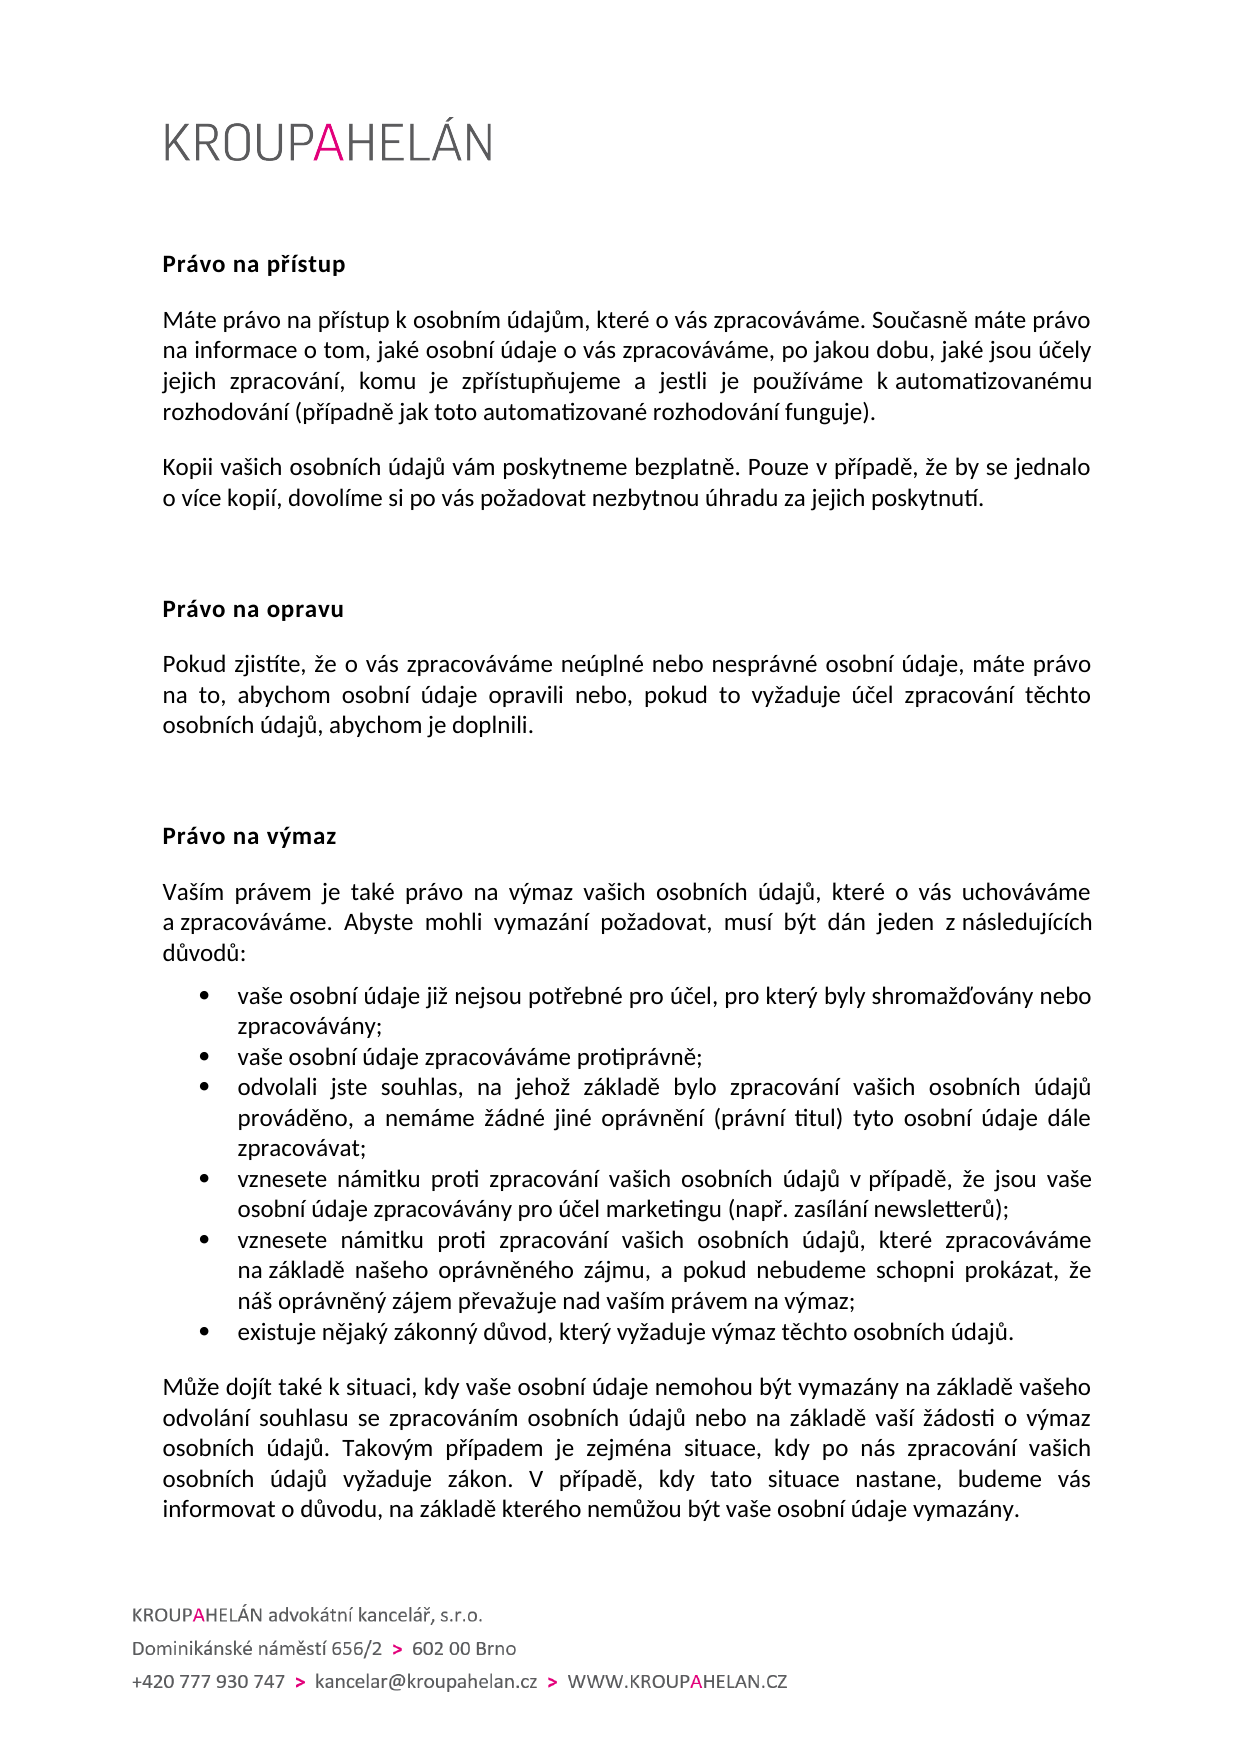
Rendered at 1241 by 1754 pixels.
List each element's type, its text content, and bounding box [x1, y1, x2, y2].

list existuje nějaký zákonný důvod, který vyžaduje výmaz těchto osobních údajů. [200, 1316, 1092, 1346]
text Pokud zjistíte, že o vás zpracováváme neúplné nebo nesprávné osobní údaje, máte právo na to, abychom osobní údaje opravili nebo, pokud to vyžaduje účel zpracování těchto osobních údajů, abychom je doplnili. [162, 648, 1092, 740]
list odvolali jste souhlas, na jehož základě bylo zpracování vašich osobních údajů prováděno, a nemáme žádné jiné oprávnění (právní titul) tyto osobní údaje dále zpracovávat; [200, 1071, 1092, 1163]
list vznesete námitku proti zpracování vašich osobních údajů v případě, že jsou vaše osobní údaje zpracovávány pro účel marketingu (např. zasílání newsletterů); [200, 1163, 1092, 1224]
list vaše osobní údaje již nejsou potřebné pro účel, pro který byly shromažďovány nebo zpracovávány; [200, 980, 1092, 1041]
text Právo na opravu [162, 593, 1092, 623]
text Kopii vašich osobních údajů vám poskytneme bezplatně. Pouze v případě, že by se jednalo o více kopií, dovolíme si po vás požadovat nezbytnou úhradu za jejich poskytnutí. [162, 451, 1092, 512]
text Právo na přístup [162, 248, 1092, 279]
text Máte právo na přístup k osobním údajům, které o vás zpracováváme. Současně máte právo na informace o tom, jaké osobní údaje o vás zpracováváme, po jakou dobu, jaké jsou účely jejich zpracování, komu je zpřístupňujeme a jestli je používáme k automatizovanému rozhodování (případně jak toto automatizované rozhodování funguje). [162, 304, 1092, 426]
text Vaším právem je také právo na výmaz vašich osobních údajů, které o vás uchováváme a zpracováváme. Abyste mohli vymazání požadovat, musí být dán jeden z následujících důvodů: [162, 876, 1092, 967]
text Právo na výmaz [162, 820, 1092, 851]
list vaše osobní údaje zpracováváme protiprávně; [200, 1041, 1092, 1071]
picture [132, 1603, 791, 1696]
picture [165, 117, 491, 161]
list vznesete námitku proti zpracování vašich osobních údajů, které zpracováváme na základě našeho oprávněného zájmu, a pokud nebudeme schopni prokázat, že náš oprávněný zájem převažuje nad vaším právem na výmaz; [200, 1224, 1092, 1316]
text Může dojít také k situaci, kdy vaše osobní údaje nemohou být vymazány na základě vašeho odvolání souhlasu se zpracováním osobních údajů nebo na základě vaší žádosti o výmaz osobních údajů. Takovým případem je zejména situace, kdy po nás zpracování vašich osobních údajů vyžaduje zákon. V případě, kdy tato situace nastane, budeme vás informovat o důvodu, na základě kterého nemůžou být vaše osobní údaje vymazány. [162, 1371, 1092, 1524]
